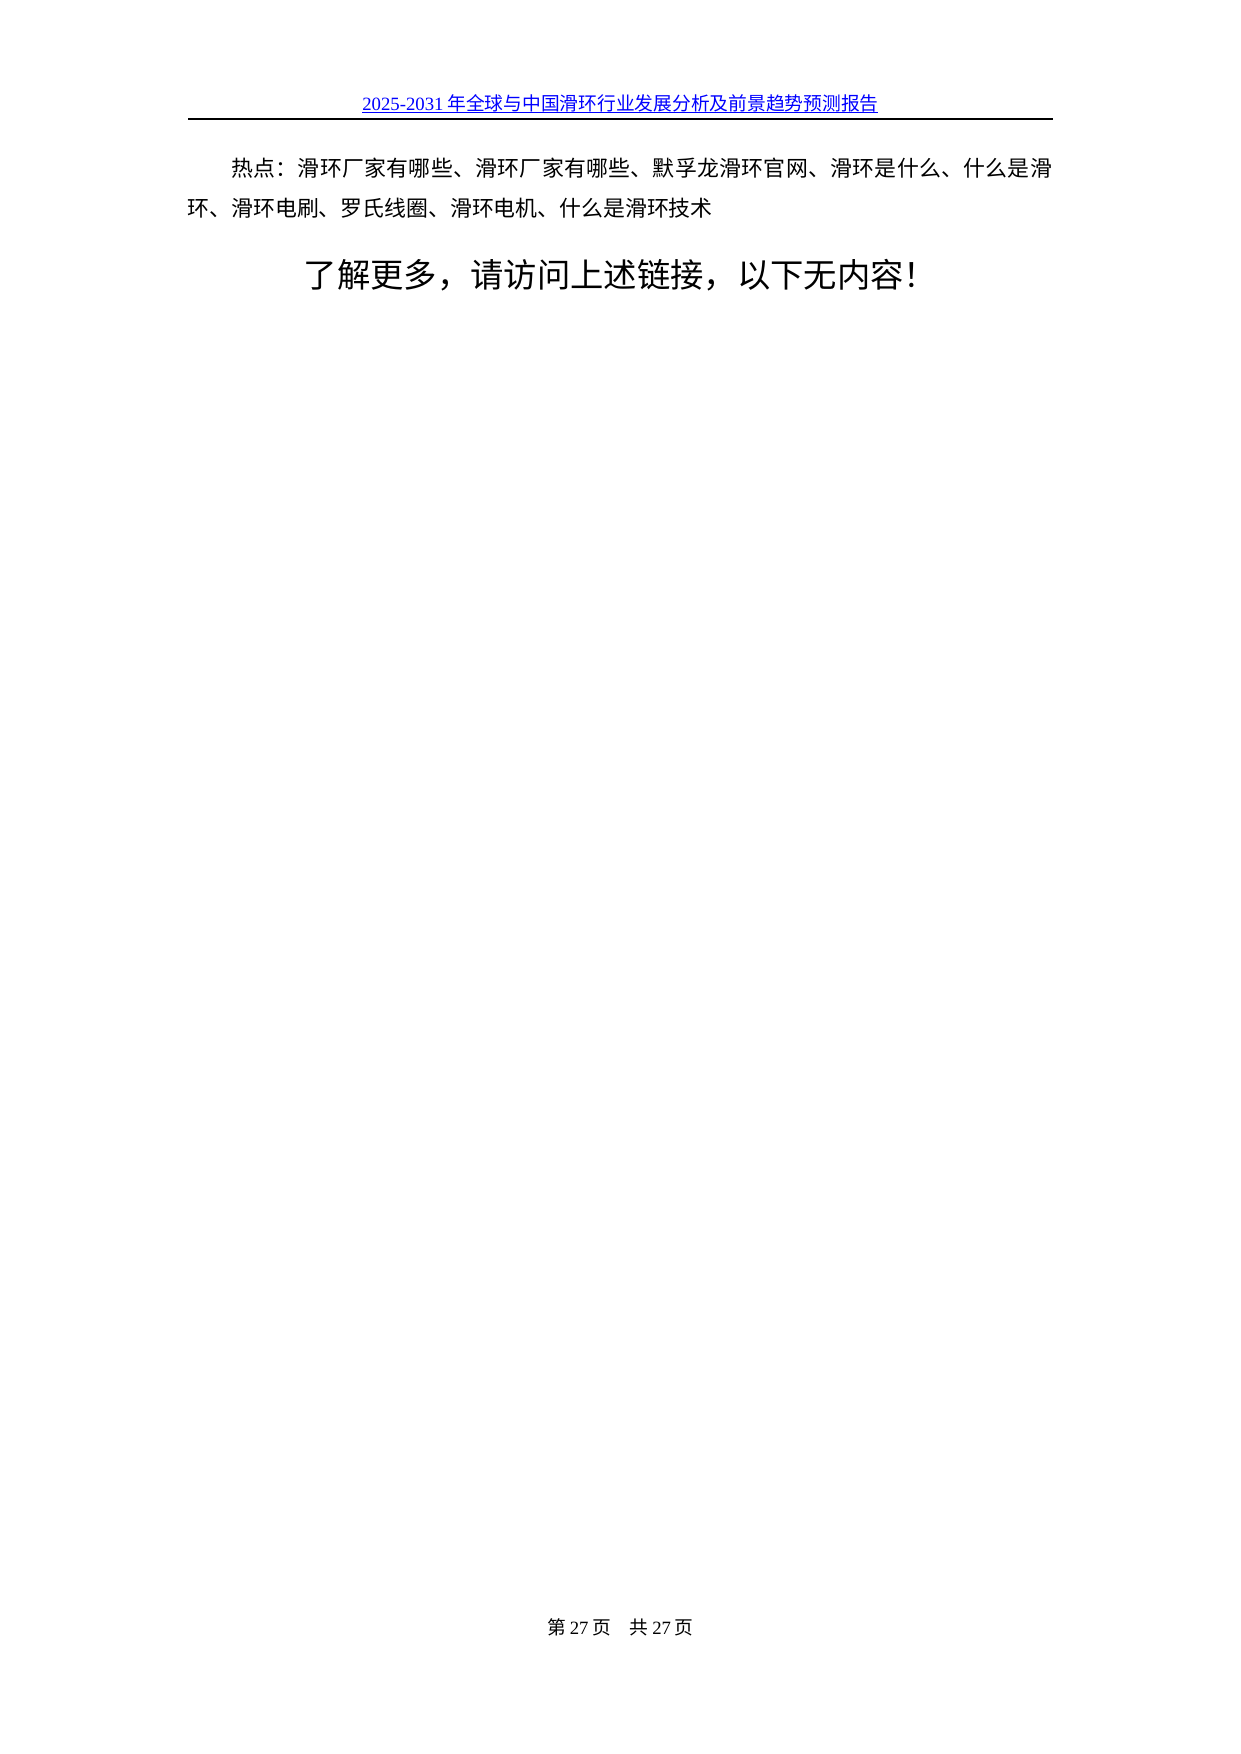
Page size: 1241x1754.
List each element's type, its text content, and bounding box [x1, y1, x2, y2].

title 了解更多，请访问上述链接，以下无内容！ [187, 241, 1053, 306]
text 热点：滑环厂家有哪些、滑环厂家有哪些、默孚龙滑环官网、滑环是什么、什么是滑环、滑环电刷、罗氏线圈、滑环电机、什么是滑环技术 [187, 150, 1053, 223]
